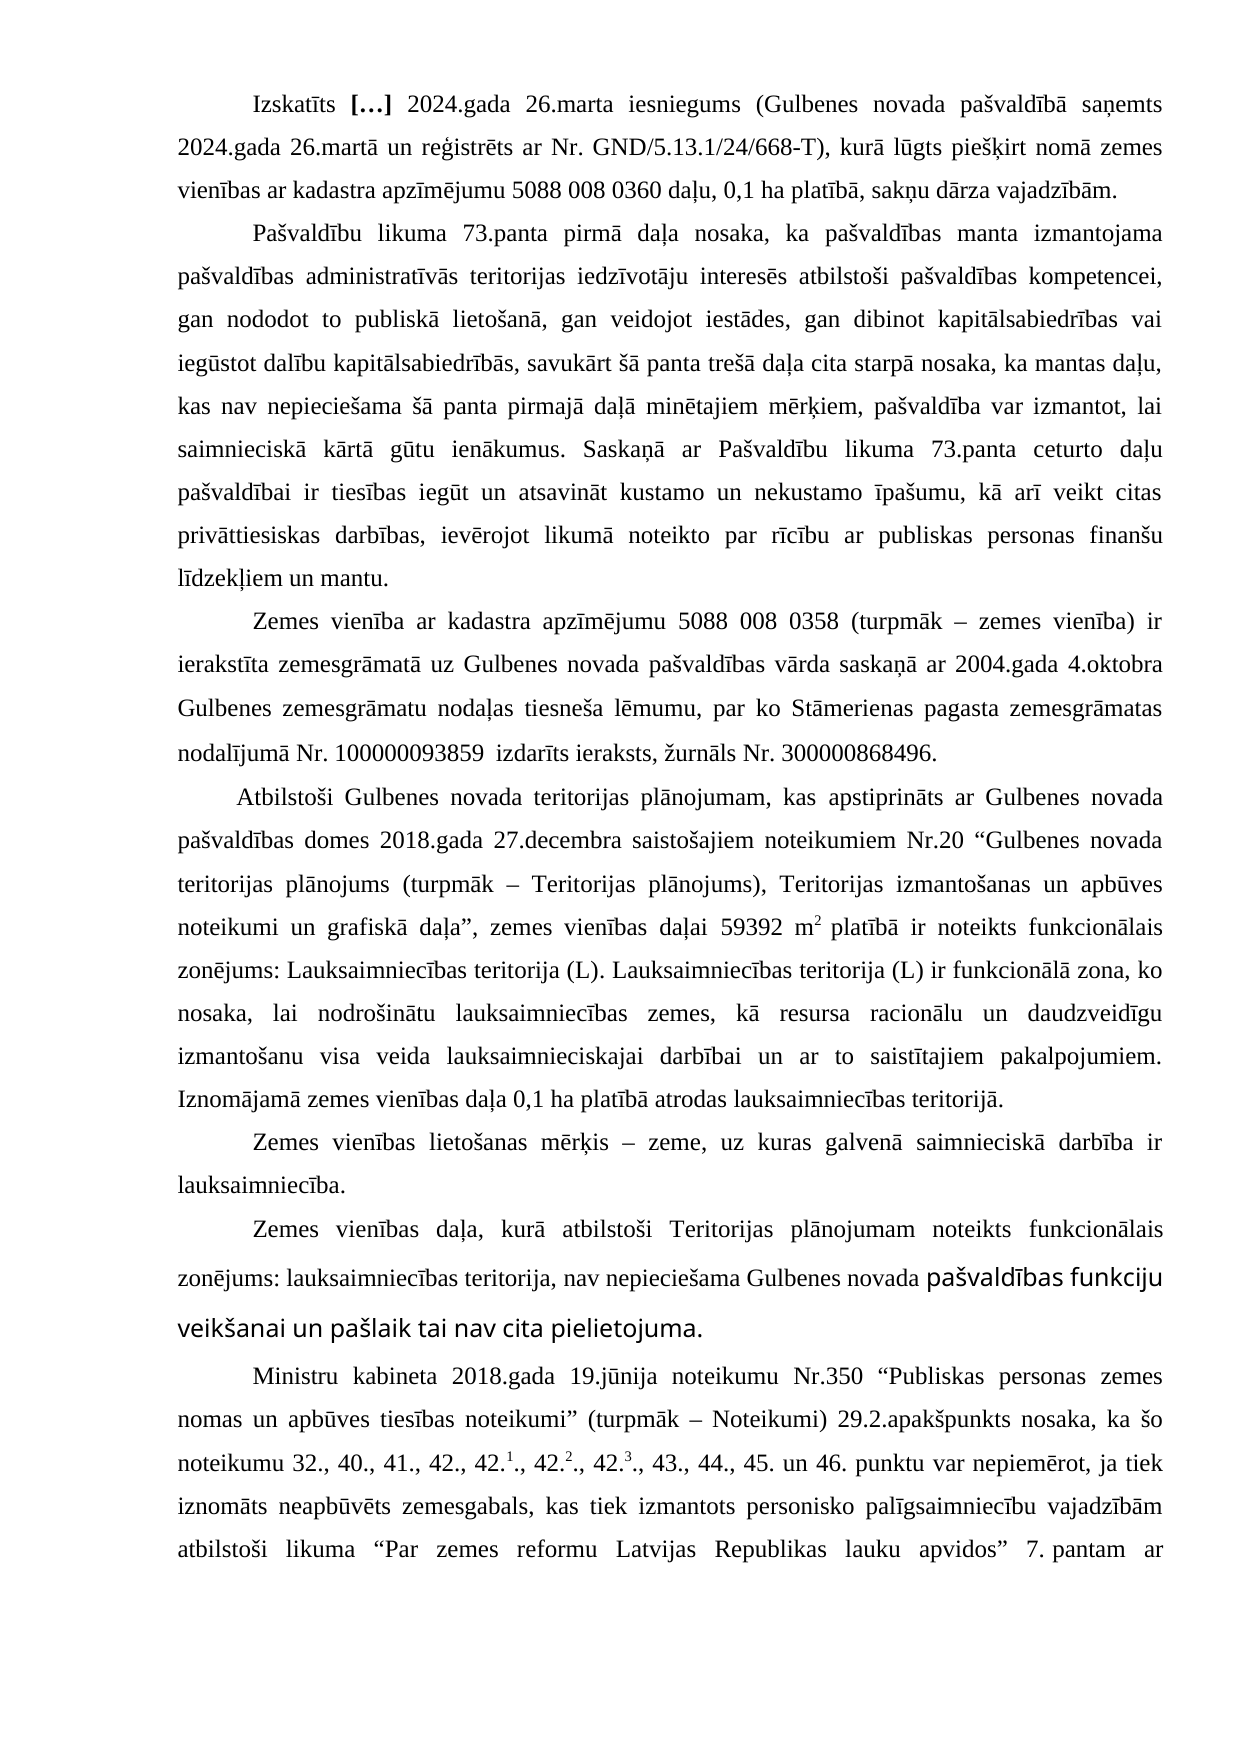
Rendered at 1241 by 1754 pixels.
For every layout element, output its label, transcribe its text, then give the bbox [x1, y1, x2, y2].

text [177, 1361, 1163, 1563]
text Atbilstoši Gulbenes novada teritorijas plānojumam, kas apstiprināts ar Gulbenes novada pašvaldības domes 2018.gada 27.decembra saistošajiem noteikumiem Nr.20 “Gulbenes novada teritorijas plānojums (turpmāk – Teritorijas plānojums), Teritorijas izmantošanas un apbūves noteikumi un grafiskā daļa”, zemes vienības daļai 59392 m2 platībā ir noteikts funkcionālais zonējums: Lauksaimniecības teritorija (L). Lauksaimniecības teritorija (L) ir funkcionālā zona, ko nosaka, lai nodrošinātu lauksaimniecības zemes, kā resursa racionālu un daudzveidīgu izmantošanu visa veida lauksaimnieciskajai darbībai un ar to saistītajiem pakalpojumiem. Iznomājamā zemes vienības daļa 0,1 ha platībā atrodas lauksaimniecības teritorijā. [177, 782, 1163, 1113]
text Izskatīts […] 2024.gada 26.marta iesniegums (Gulbenes novada pašvaldībā saņemts 2024.gada 26.martā un reģistrēts ar Nr. GND/5.13.1/24/668-T), kurā lūgts piešķirt nomā zemes vienības ar kadastra apzīmējumu 5088 008 0360 daļu, 0,1 ha platībā, sakņu dārza vajadzībām. [177, 89, 1163, 204]
text Zemes vienība ar kadastra apzīmējumu 5088 008 0358 (turpmāk – zemes vienība) ir ierakstīta zemesgrāmatā uz Gulbenes novada pašvaldības vārda saskaņā ar 2004.gada 4.oktobra Gulbenes zemesgrāmatu nodaļas tiesneša lēmumu, par ko Stāmerienas pagasta zemesgrāmatas nodalījumā Nr. 100000093859 izdarīts ieraksts, žurnāls Nr. 300000868496. [177, 606, 1163, 767]
text Zemes vienības daļa, kurā atbilstoši Teritorijas plānojumam noteikts funkcionālais zonējums: lauksaimniecības teritorija, nav nepieciešama Gulbenes novada pašvaldības funkciju veikšanai un pašlaik tai nav cita pielietojuma. [177, 1214, 1163, 1344]
text Pašvaldību likuma 73.panta pirmā daļa nosaka, ka pašvaldības manta izmantojama pašvaldības administratīvās teritorijas iedzīvotāju interesēs atbilstoši pašvaldības kompetencei, gan nododot to publiskā lietošanā, gan veidojot iestādes, gan dibinot kapitālsabiedrības vai iegūstot dalību kapitālsabiedrībās, savukārt šā panta trešā daļa cita starpā nosaka, ka mantas daļu, kas nav nepieciešama šā panta pirmajā daļā minētajiem mērķiem, pašvaldība var izmantot, lai saimnieciskā kārtā gūtu ienākumus. Saskaņā ar Pašvaldību likuma 73.panta ceturto daļu pašvaldībai ir tiesības iegūt un atsavināt kustamo un nekustamo īpašumu, kā arī veikt citas privāttiesiskas darbības, ievērojot likumā noteikto par rīcību ar publiskas personas finanšu līdzekļiem un mantu. [177, 218, 1163, 592]
text Zemes vienības lietošanas mērķis – zeme, uz kuras galvenā saimnieciskā darbība ir lauksaimniecība. [177, 1127, 1163, 1199]
